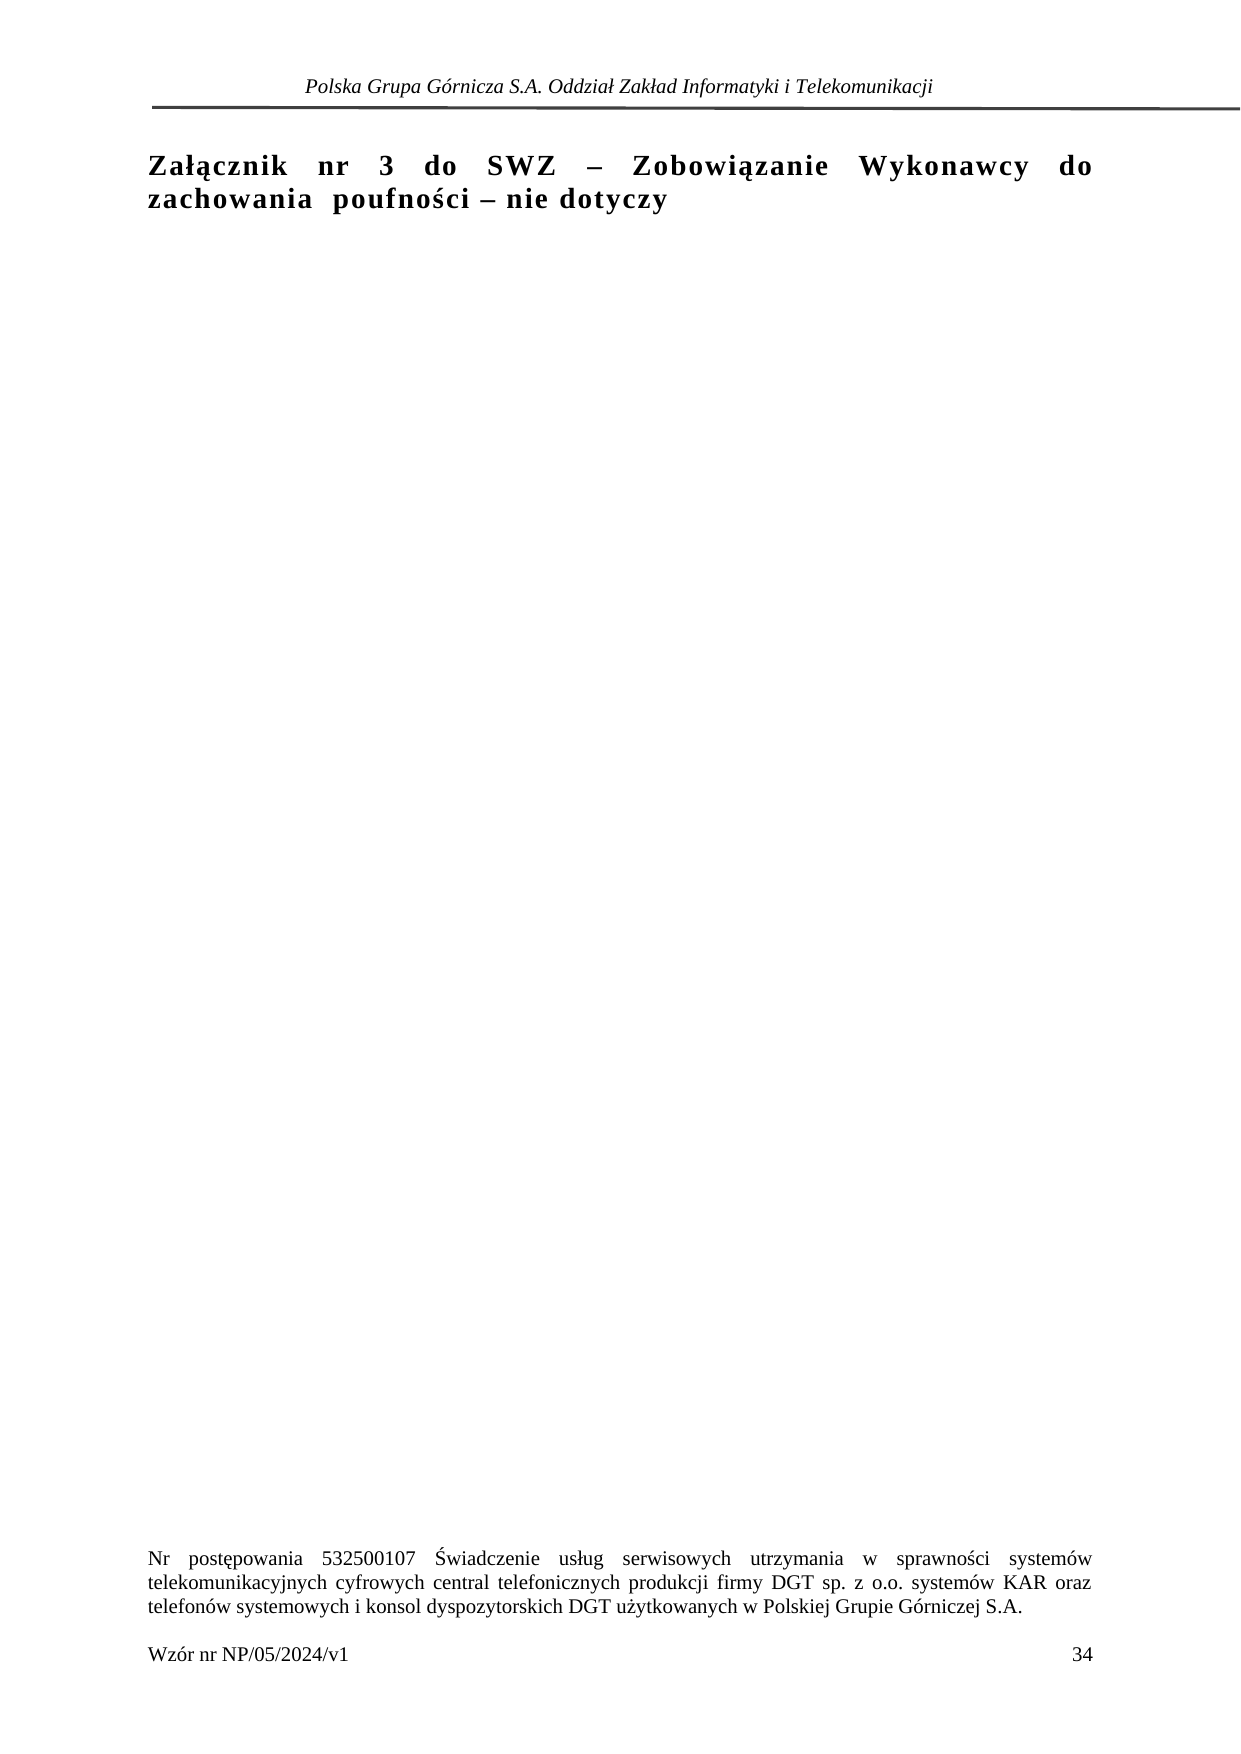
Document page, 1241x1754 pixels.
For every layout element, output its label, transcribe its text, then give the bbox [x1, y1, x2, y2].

text Załącznik nr 3 do SWZ – Zobowiązanie Wykonawcy do zachowania poufności – nie dotyczy [148, 148, 1093, 215]
